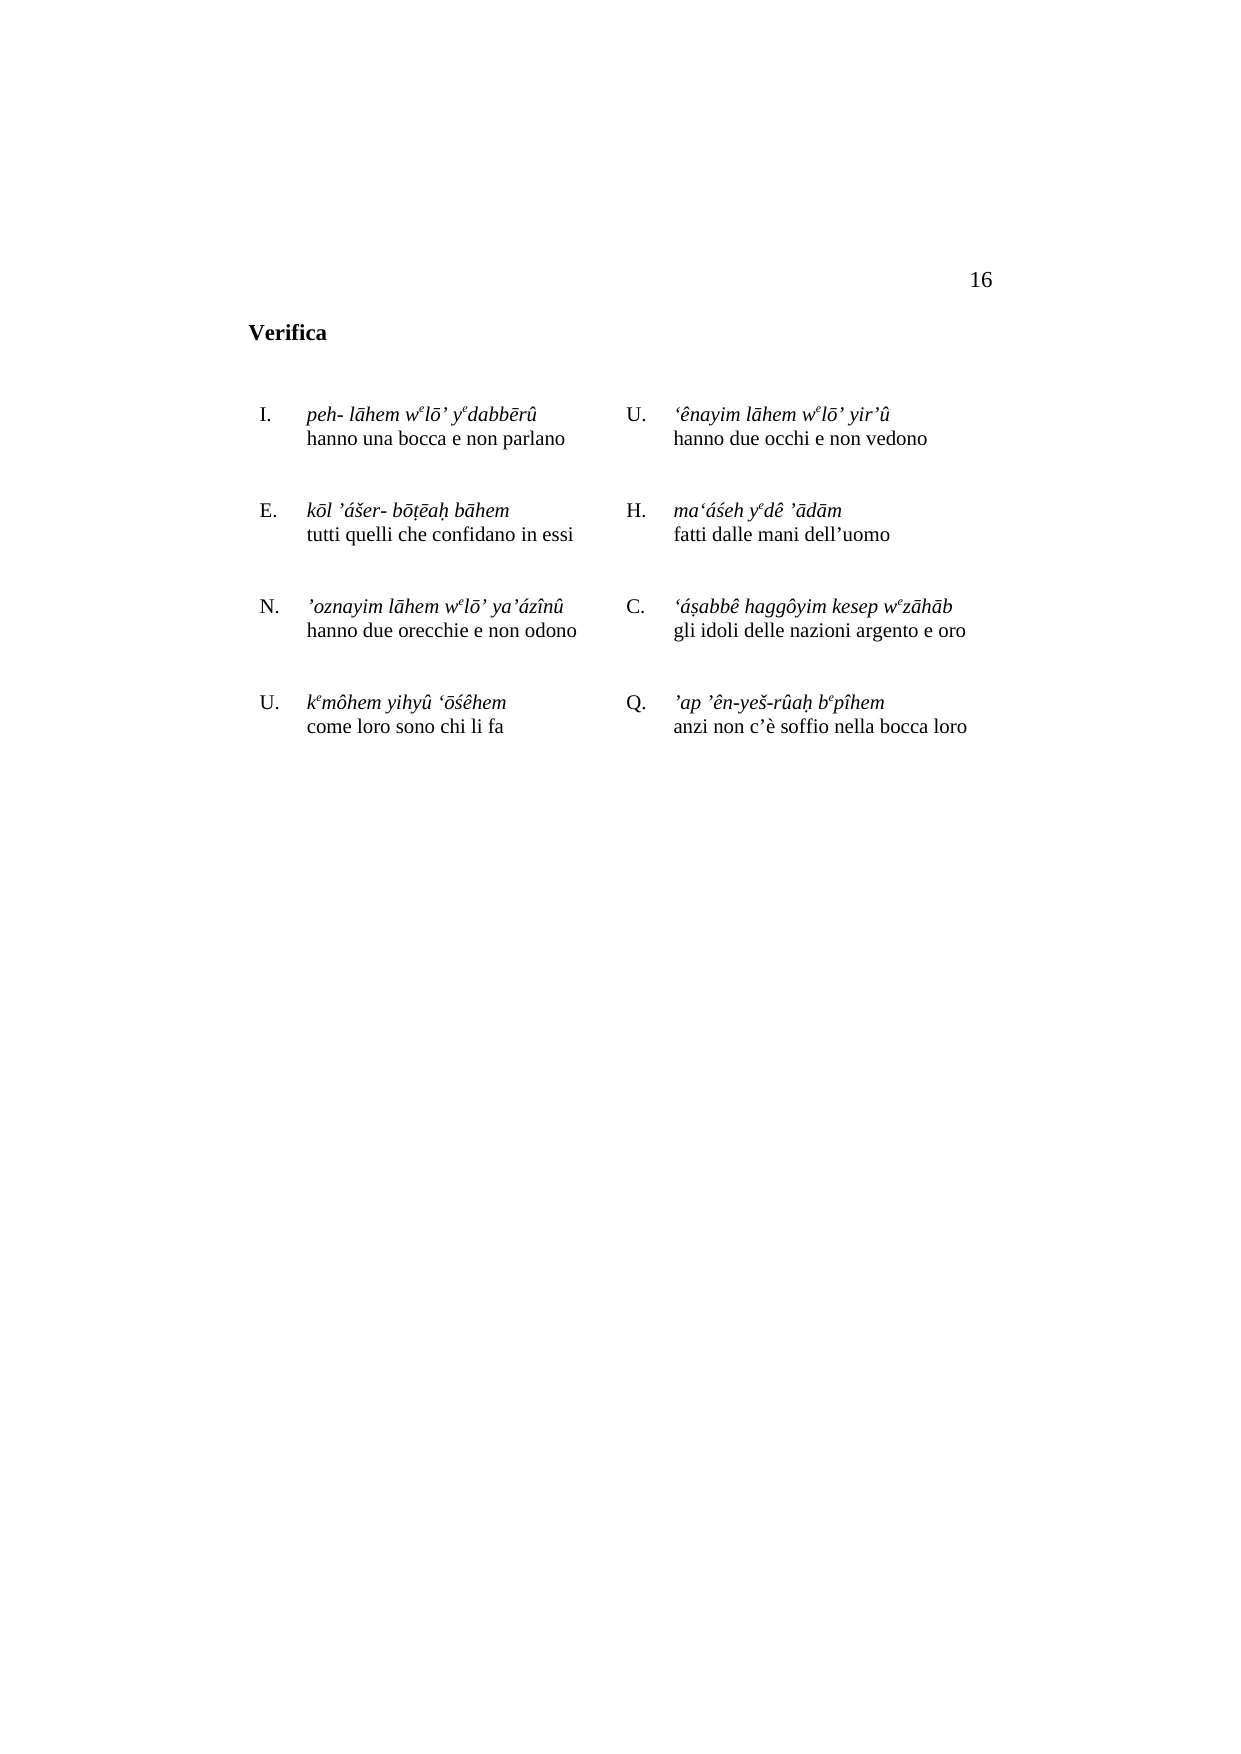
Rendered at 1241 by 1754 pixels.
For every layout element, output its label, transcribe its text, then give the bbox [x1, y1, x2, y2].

table_cell H. ma‘áśeh yedê ’ādām fatti dalle mani dell’uomo [615, 474, 992, 570]
table_header I. peh- lāhem welō’ yedabbērû hanno una bocca e non parlano [248, 378, 615, 474]
table_cell U. kemôhem yihyû ‘ōśêhem come loro sono chi li fa [248, 666, 615, 762]
table_cell N. ’oznayim lāhem welō’ ya’ázînû hanno due orecchie e non odono [248, 570, 615, 666]
table_cell Q. ’ap ’ên-yeš-rûaḥ bepîhem anzi non c’è soffio nella bocca loro [615, 666, 992, 762]
table_cell C. ‘áṣabbê haggôyim kesep wezāhāb gli idoli delle nazioni argento e oro [615, 570, 992, 666]
table_cell E. kōl ’ášer- bōṭēaḥ bāhem tutti quelli che confidano in essi [248, 474, 615, 570]
table_header U. ‘ênayim lāhem welō’ yir’û hanno due occhi e non vedono [615, 378, 992, 474]
subtitle Verifica [248, 318, 992, 345]
